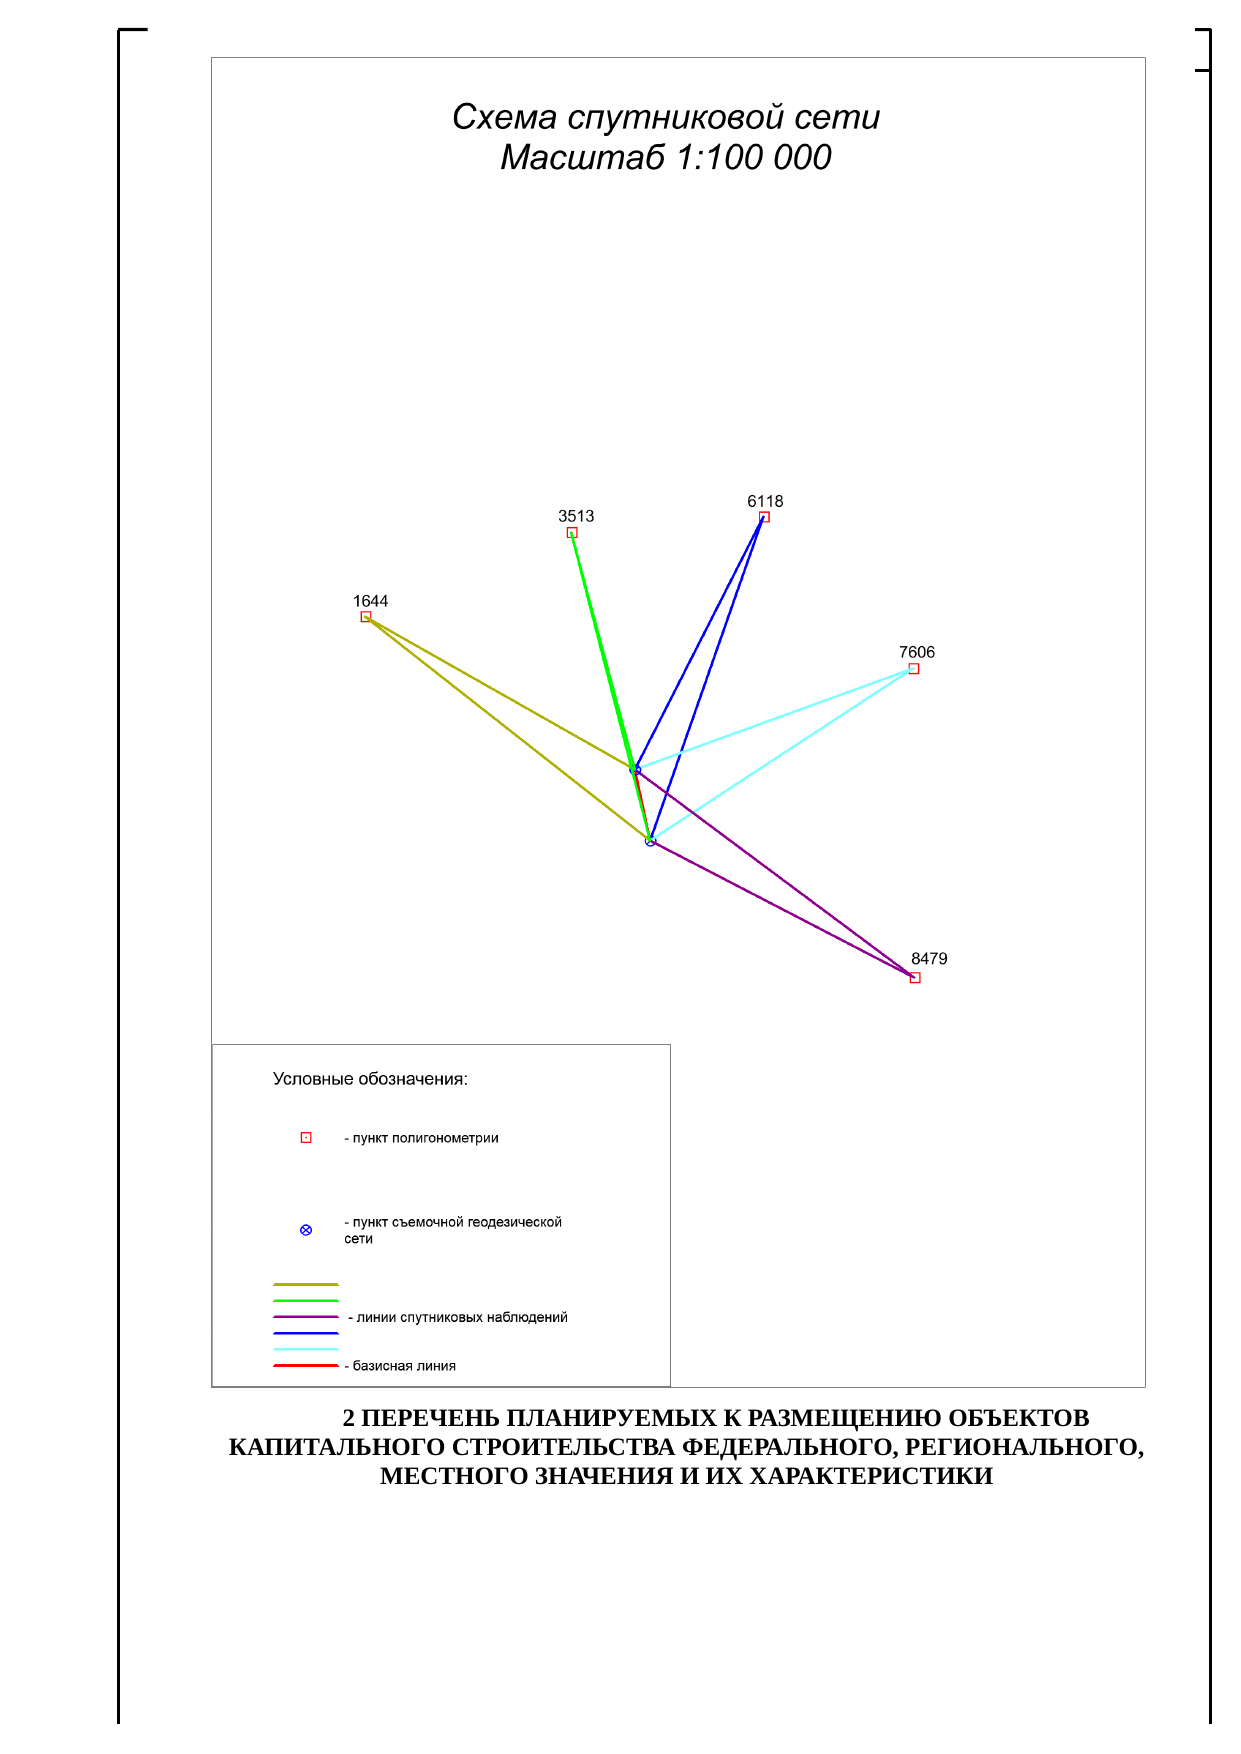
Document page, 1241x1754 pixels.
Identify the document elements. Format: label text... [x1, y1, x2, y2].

subtitle Перечень планируемых к размещению объектов капитального строительства федерального, регионального, местного значения и их характеристики [177, 1403, 1196, 1489]
picture [147, 0, 1195, 1404]
